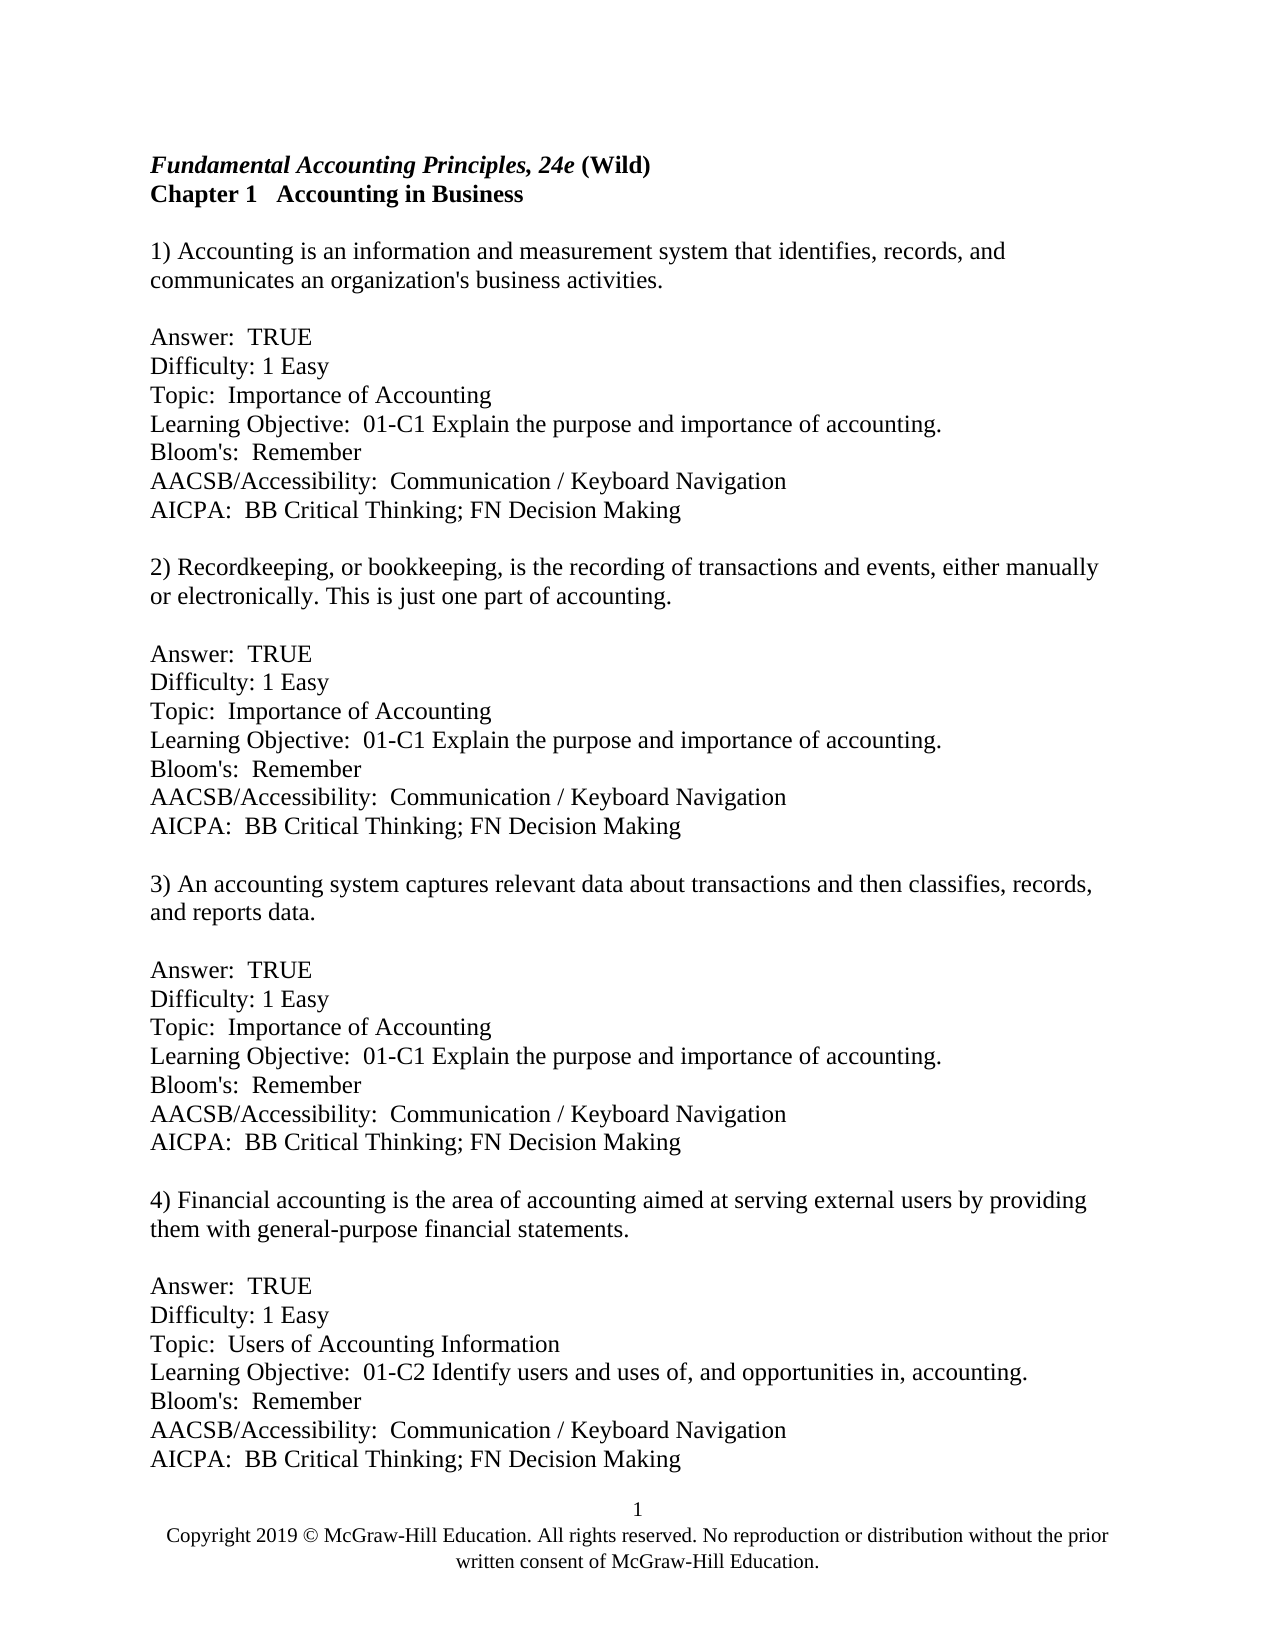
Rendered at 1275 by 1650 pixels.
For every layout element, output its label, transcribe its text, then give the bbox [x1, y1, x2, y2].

text 2) Recordkeeping, or bookkeeping, is the recording of transactions and events, either manually or electronically. This is just one part of accounting. [150, 552, 1125, 610]
text Bloom's: Remember [150, 1386, 1125, 1415]
text Bloom's: Remember [150, 1070, 1125, 1099]
text Answer: TRUE [150, 639, 1125, 667]
text AICPA: BB Critical Thinking; FN Decision Making [150, 1127, 1125, 1156]
text Difficulty: 1 Easy [150, 984, 1125, 1012]
text Learning Objective: 01-C1 Explain the purpose and importance of accounting. [150, 409, 1125, 437]
text 3) An accounting system captures relevant data about transactions and then classifies, records, and reports data. [150, 869, 1125, 926]
text 1) Accounting is an information and measurement system that identifies, records, and communicates an organization's business activities. [150, 236, 1125, 294]
text Topic: Importance of Accounting [150, 1012, 1125, 1041]
text Topic: Users of Accounting Information [150, 1329, 1125, 1357]
text Learning Objective: 01-C1 Explain the purpose and importance of accounting. [150, 725, 1125, 754]
text 4) Financial accounting is the area of accounting aimed at serving external users by providing them with general-purpose financial statements. [150, 1185, 1125, 1242]
text AACSB/Accessibility: Communication / Keyboard Navigation [150, 1099, 1125, 1127]
text Fundamental Accounting Principles, 24e (Wild) [150, 150, 1125, 179]
text Learning Objective: 01-C2 Identify users and uses of, and opportunities in, accounting. [150, 1357, 1125, 1386]
text Answer: TRUE [150, 1271, 1125, 1300]
text AACSB/Accessibility: Communication / Keyboard Navigation [150, 782, 1125, 811]
text Answer: TRUE [150, 955, 1125, 984]
text Difficulty: 1 Easy [150, 667, 1125, 696]
text Difficulty: 1 Easy [150, 1300, 1125, 1329]
text Answer: TRUE [150, 322, 1125, 351]
text Learning Objective: 01-C1 Explain the purpose and importance of accounting. [150, 1041, 1125, 1070]
text AICPA: BB Critical Thinking; FN Decision Making [150, 1444, 1125, 1472]
text Bloom's: Remember [150, 754, 1125, 782]
text Topic: Importance of Accounting [150, 380, 1125, 409]
text Bloom's: Remember [150, 437, 1125, 466]
text AICPA: BB Critical Thinking; FN Decision Making [150, 495, 1125, 524]
text Difficulty: 1 Easy [150, 351, 1125, 380]
text AICPA: BB Critical Thinking; FN Decision Making [150, 811, 1125, 840]
text AACSB/Accessibility: Communication / Keyboard Navigation [150, 1415, 1125, 1444]
text Topic: Importance of Accounting [150, 696, 1125, 725]
text AACSB/Accessibility: Communication / Keyboard Navigation [150, 466, 1125, 495]
text Chapter 1 Accounting in Business [150, 179, 1125, 207]
